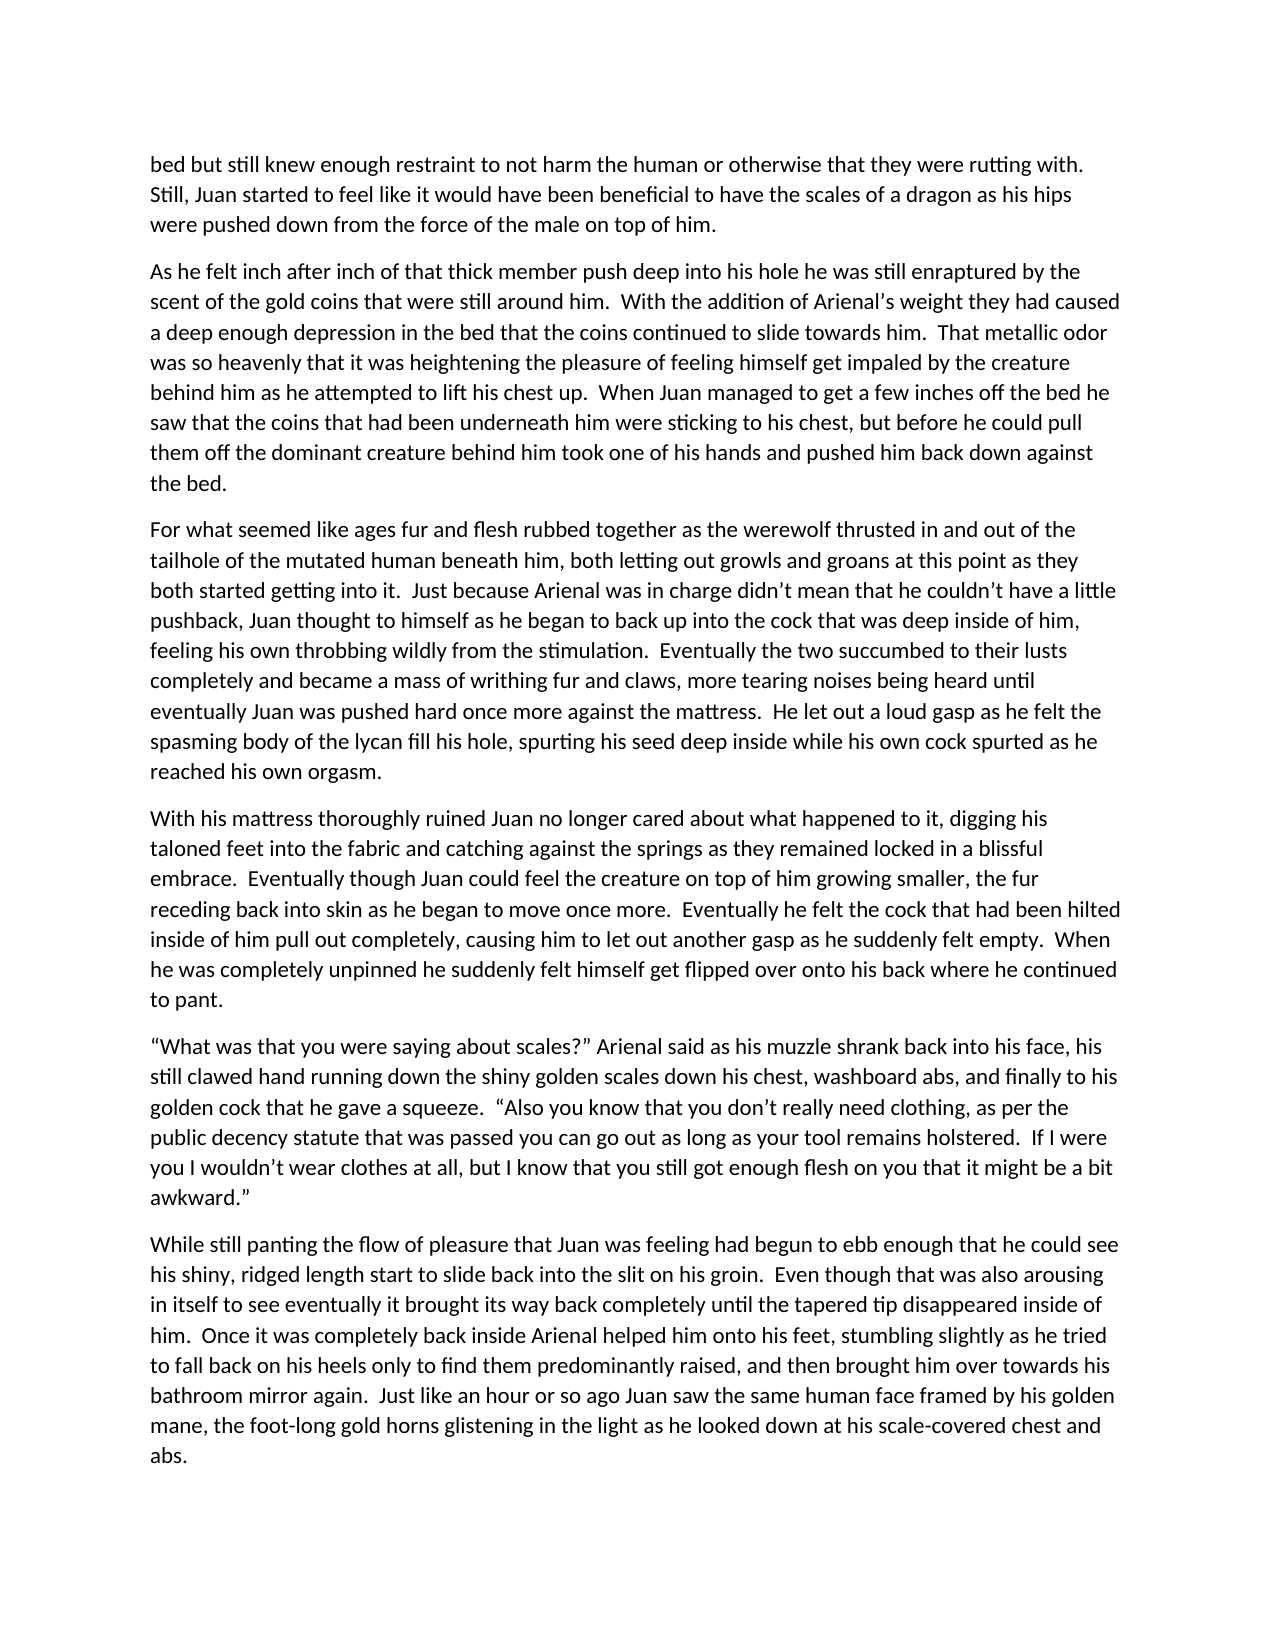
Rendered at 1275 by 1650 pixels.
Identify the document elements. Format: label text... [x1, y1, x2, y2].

text For what seemed like ages fur and flesh rubbed together as the werewolf thrusted in and out of the tailhole of the mutated human beneath him, both letting out growls and groans at this point as they both started getting into it. Just because Arienal was in charge didn’t mean that he couldn’t have a little pushback, Juan thought to himself as he began to back up into the cock that was deep inside of him, feeling his own throbbing wildly from the stimulation. Eventually the two succumbed to their lusts completely and became a mass of writhing fur and claws, more tearing noises being heard until eventually Juan was pushed hard once more against the mattress. He let out a loud gasp as he felt the spasming body of the lycan fill his hole, spurting his seed deep inside while his own cock spurted as he reached his own orgasm. [150, 516, 1125, 785]
text “What was that you were saying about scales?” Arienal said as his muzzle shrank back into his face, his still clawed hand running down the shiny golden scales down his chest, washboard abs, and finally to his golden cock that he gave a squeeze. “Also you know that you don’t really need clothing, as per the public decency statute that was passed you can go out as long as your tool remains holstered. If I were you I wouldn’t wear clothes at all, but I know that you still got enough flesh on you that it might be a bit awkward.” [150, 1032, 1125, 1211]
text As he felt inch after inch of that thick member push deep into his hole he was still enraptured by the scent of the gold coins that were still around him. With the addition of Arienal’s weight they had caused a deep enough depression in the bed that the coins continued to slide towards him. That metallic odor was so heavenly that it was heightening the pleasure of feeling himself get impaled by the creature behind him as he attempted to lift his chest up. When Juan managed to get a few inches off the bed he saw that the coins that had been underneath him were sticking to his chest, but before he could pull them off the dominant creature behind him took one of his hands and pushed him back down against the bed. [150, 257, 1125, 497]
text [150, 150, 1125, 238]
text With his mattress thoroughly ruined Juan no longer cared about what happened to it, digging his taloned feet into the fabric and catching against the springs as they remained locked in a blissful embrace. Eventually though Juan could feel the creature on top of him growing smaller, the fur receding back into skin as he began to move once more. Eventually he felt the cock that had been hilted inside of him pull out completely, causing him to let out another gasp as he suddenly felt empty. When he was completely unpinned he suddenly felt himself get flipped over onto his back where he continued to pant. [150, 804, 1125, 1013]
text While still panting the flow of pleasure that Juan was feeling had begun to ebb enough that he could see his shiny, ridged length start to slide back into the slit on his groin. Even though that was also arousing in itself to see eventually it brought its way back completely until the tapered tip disappeared inside of him. Once it was completely back inside Arienal helped him onto his feet, stumbling slightly as he tried to fall back on his heels only to find them predominantly raised, and then brought him over towards his bathroom mirror again. Just like an hour or so ago Juan saw the same human face framed by his golden mane, the foot-long gold horns glistening in the light as he looked down at his scale-covered chest and abs. [150, 1230, 1125, 1470]
